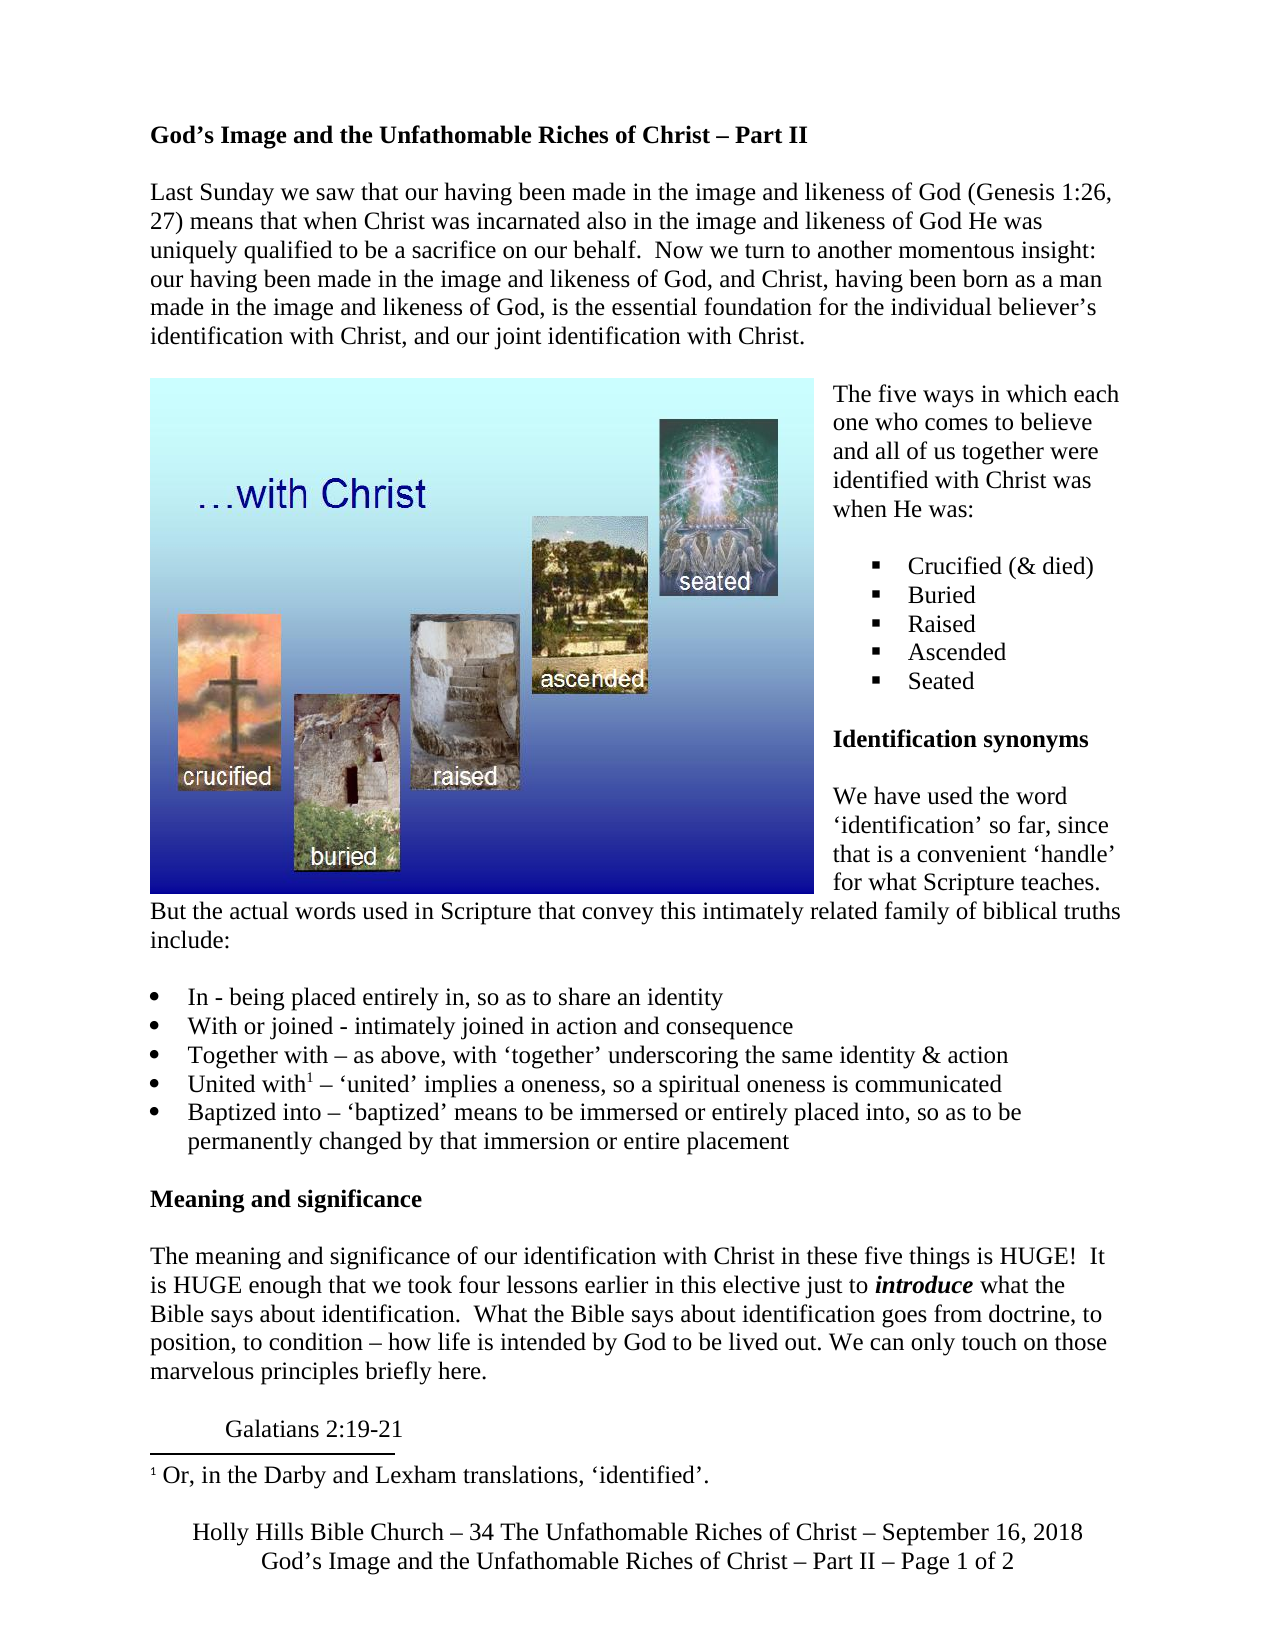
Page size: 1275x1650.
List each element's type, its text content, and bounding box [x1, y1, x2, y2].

text Galatians 2:19-21 [225, 1414, 1125, 1442]
list Crucified (& died) [814, 551, 1125, 580]
text Meaning and significance [150, 1184, 1125, 1212]
text The meaning and significance of our identification with Christ in these five things is HUGE! It is HUGE enough that we took four lessons earlier in this elective just to introduce what the Bible says about identification. What the Bible says about identification goes from doctrine, to position, to condition – how life is intended by God to be lived out. We can only touch on those marvelous principles briefly here. [150, 1241, 1125, 1385]
list Seated [814, 666, 1125, 695]
list United with – ‘united’ implies a oneness, so a spiritual oneness is communicated [150, 1069, 1125, 1097]
list With or joined - intimately joined in action and consequence [150, 1011, 1125, 1040]
text The five ways in which each one who comes to believe and all of us together were identified with Christ was when He was: [814, 379, 1125, 522]
list Ascended [814, 637, 1125, 666]
list Raised [814, 609, 1125, 637]
list Buried [814, 580, 1125, 609]
text Last Sunday we saw that our having been made in the image and likeness of God (Genesis 1:26, 27) means that when Christ was incarnated also in the image and likeness of God He was uniquely qualified to be a sacrifice on our behalf. Now we turn to another momentous insight: our having been made in the image and likeness of God, and Christ, having been born as a man made in the image and likeness of God, is the essential foundation for the individual believer’s identification with Christ, and our joint identification with Christ. [150, 177, 1125, 350]
picture [150, 378, 814, 894]
list Together with – as above, with ‘together’ underscoring the same identity & action [150, 1040, 1125, 1069]
text Identification synonyms [814, 724, 1125, 752]
list In - being placed entirely in, so as to share an identity [150, 982, 1125, 1011]
list Baptized into – ‘baptized’ means to be immersed or entirely placed into, so as to be permanently changed by that immersion or entire placement [150, 1097, 1125, 1155]
text God’s Image and the Unfathomable Riches of Christ – Part II [150, 120, 1125, 149]
text We have used the word ‘identification’ so far, since that is a convenient ‘handle’ for what Scripture teaches. But the actual words used in Scripture that convey this intimately related family of biblical truths include: [150, 781, 1125, 954]
